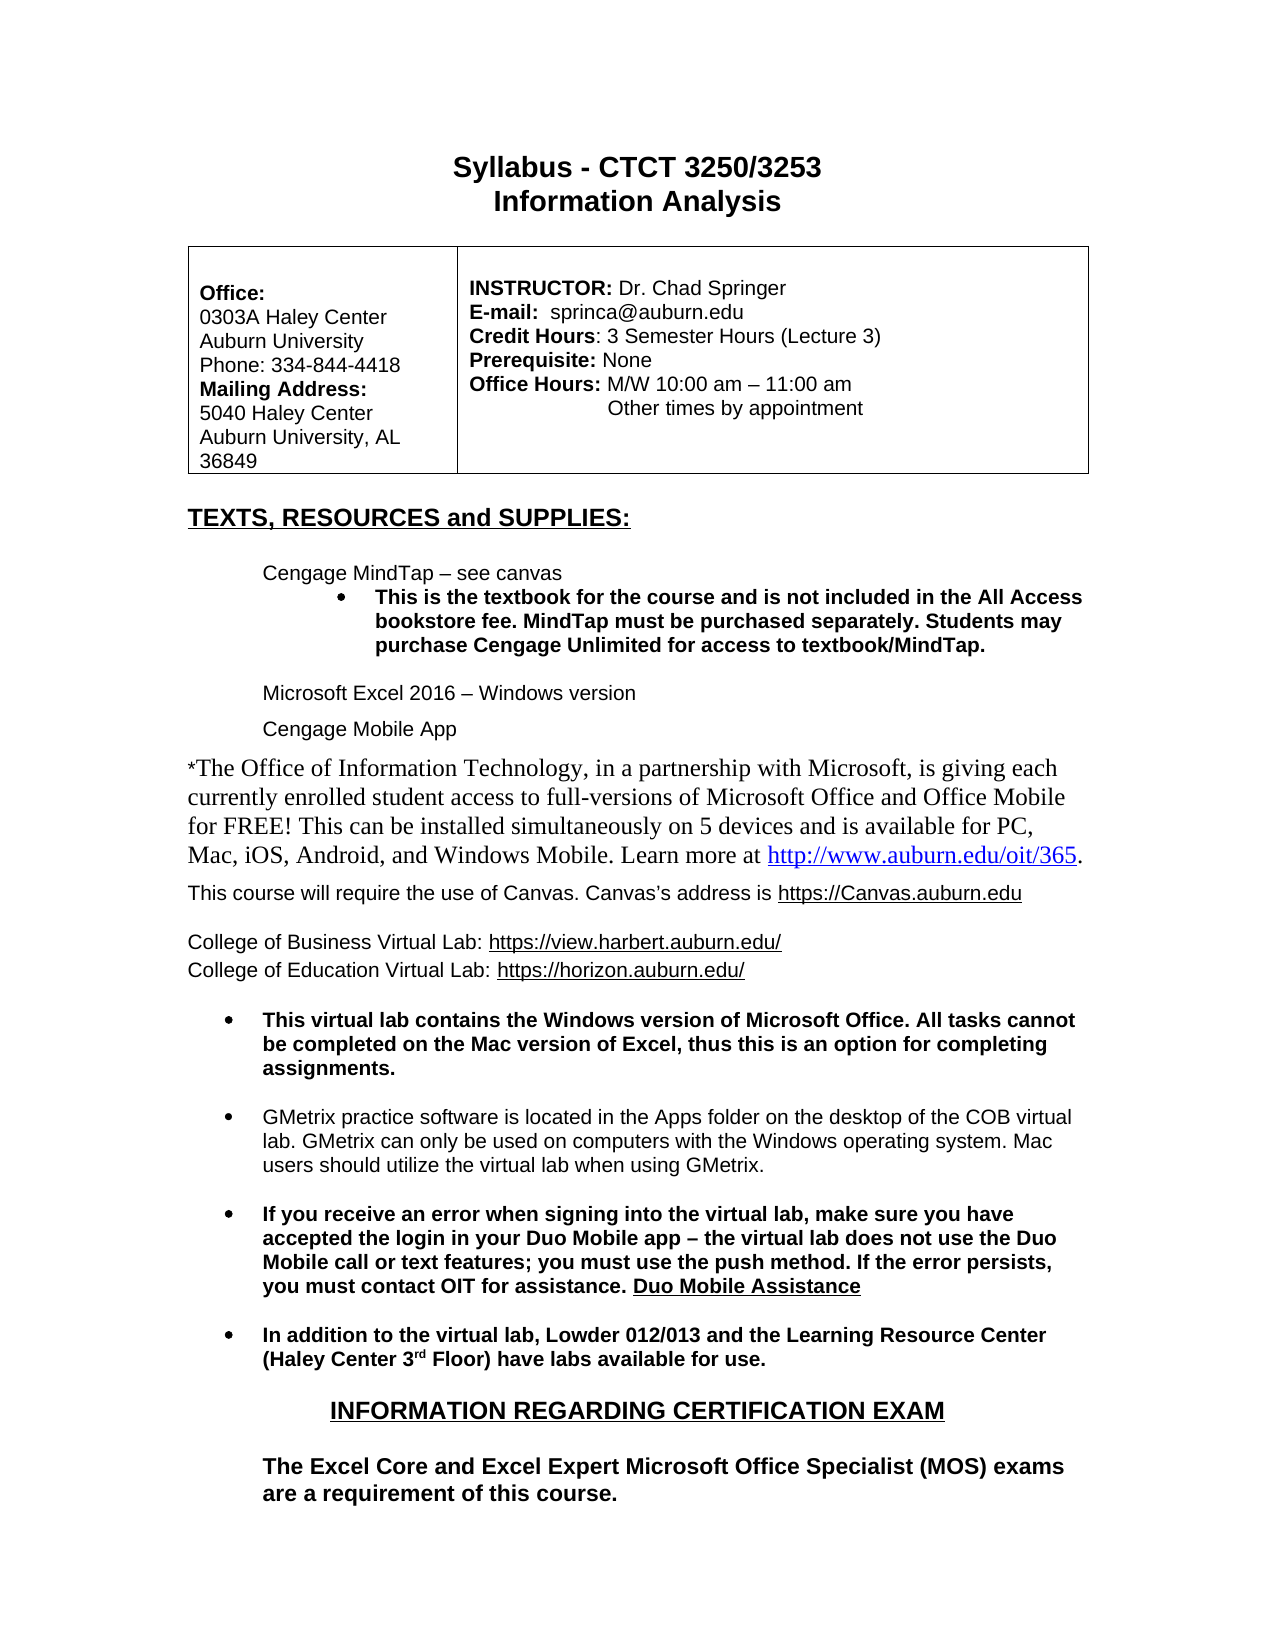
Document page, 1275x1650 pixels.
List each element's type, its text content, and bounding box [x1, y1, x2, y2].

text Information Analysis [187, 183, 1087, 217]
text INFORMATION REGARDING CERTIFICATION EXAM [187, 1396, 1087, 1424]
list This is the textbook for the course and is not included in the All Access bookstore fee. MindTap must be purchased separately. Students may purchase Cengage Unlimited for access to textbook/MindTap. [337, 585, 1087, 657]
text This course will require the use of Canvas. Canvas’s address is https://Canvas.auburn.edu [187, 881, 1087, 905]
text Syllabus - CTCT 3250/3253 [187, 150, 1087, 183]
text Cengage Mobile App [262, 717, 1087, 741]
table_header Office: 0303A Haley Center Auburn University Phone: 334-844-4418 Mailing Address: 5040 Haley Center Auburn University, AL 36849 [189, 247, 457, 473]
text *The Office of Information Technology, in a partnership with Microsoft, is giving each currently enrolled student access to full-versions of Microsoft Office and Office Mobile for FREE! This can be installed simultaneously on 5 devices and is available for PC, Mac, iOS, Android, and Windows Mobile. Learn more at http://www.auburn.edu/oit/365. [187, 753, 1087, 868]
table_header INSTRUCTOR: Dr. Chad Springer E-mail: sprinca@auburn.edu Credit Hours: 3 Semester Hours (Lecture 3) Prerequisite: None Office Hours: M/W 10:00 am – 11:00 am Other times by appointment [458, 247, 1088, 473]
text The Excel Core and Excel Expert Microsoft Office Specialist (MOS) exams are a requirement of this course. [262, 1453, 1087, 1506]
text Cengage MindTap – see canvas [262, 561, 1087, 585]
text TEXTS, RESOURCES and SUPPLIES: [187, 503, 1087, 532]
list If you receive an error when signing into the virtual lab, make sure you have accepted the login in your Duo Mobile app – the virtual lab does not use the Duo Mobile call or text features; you must use the push method. If the error persists, you must contact OIT for assistance. Duo Mobile Assistance [225, 1202, 1087, 1298]
text College of Business Virtual Lab: https://view.harbert.auburn.edu/ College of Education Virtual Lab: https://horizon.auburn.edu/ [187, 930, 1087, 983]
list In addition to the virtual lab, Lowder 012/013 and the Learning Resource Center (Haley Center 3rd Floor) have labs available for use. [225, 1323, 1087, 1371]
list This virtual lab contains the Windows version of Microsoft Office. All tasks cannot be completed on the Mac version of Excel, thus this is an option for completing assignments. [225, 1008, 1087, 1080]
list GMetrix practice software is located in the Apps folder on the desktop of the COB virtual lab. GMetrix can only be used on computers with the Windows operating system. Mac users should utilize the virtual lab when using GMetrix. [225, 1105, 1087, 1177]
text Microsoft Excel 2016 – Windows version [262, 681, 1087, 704]
